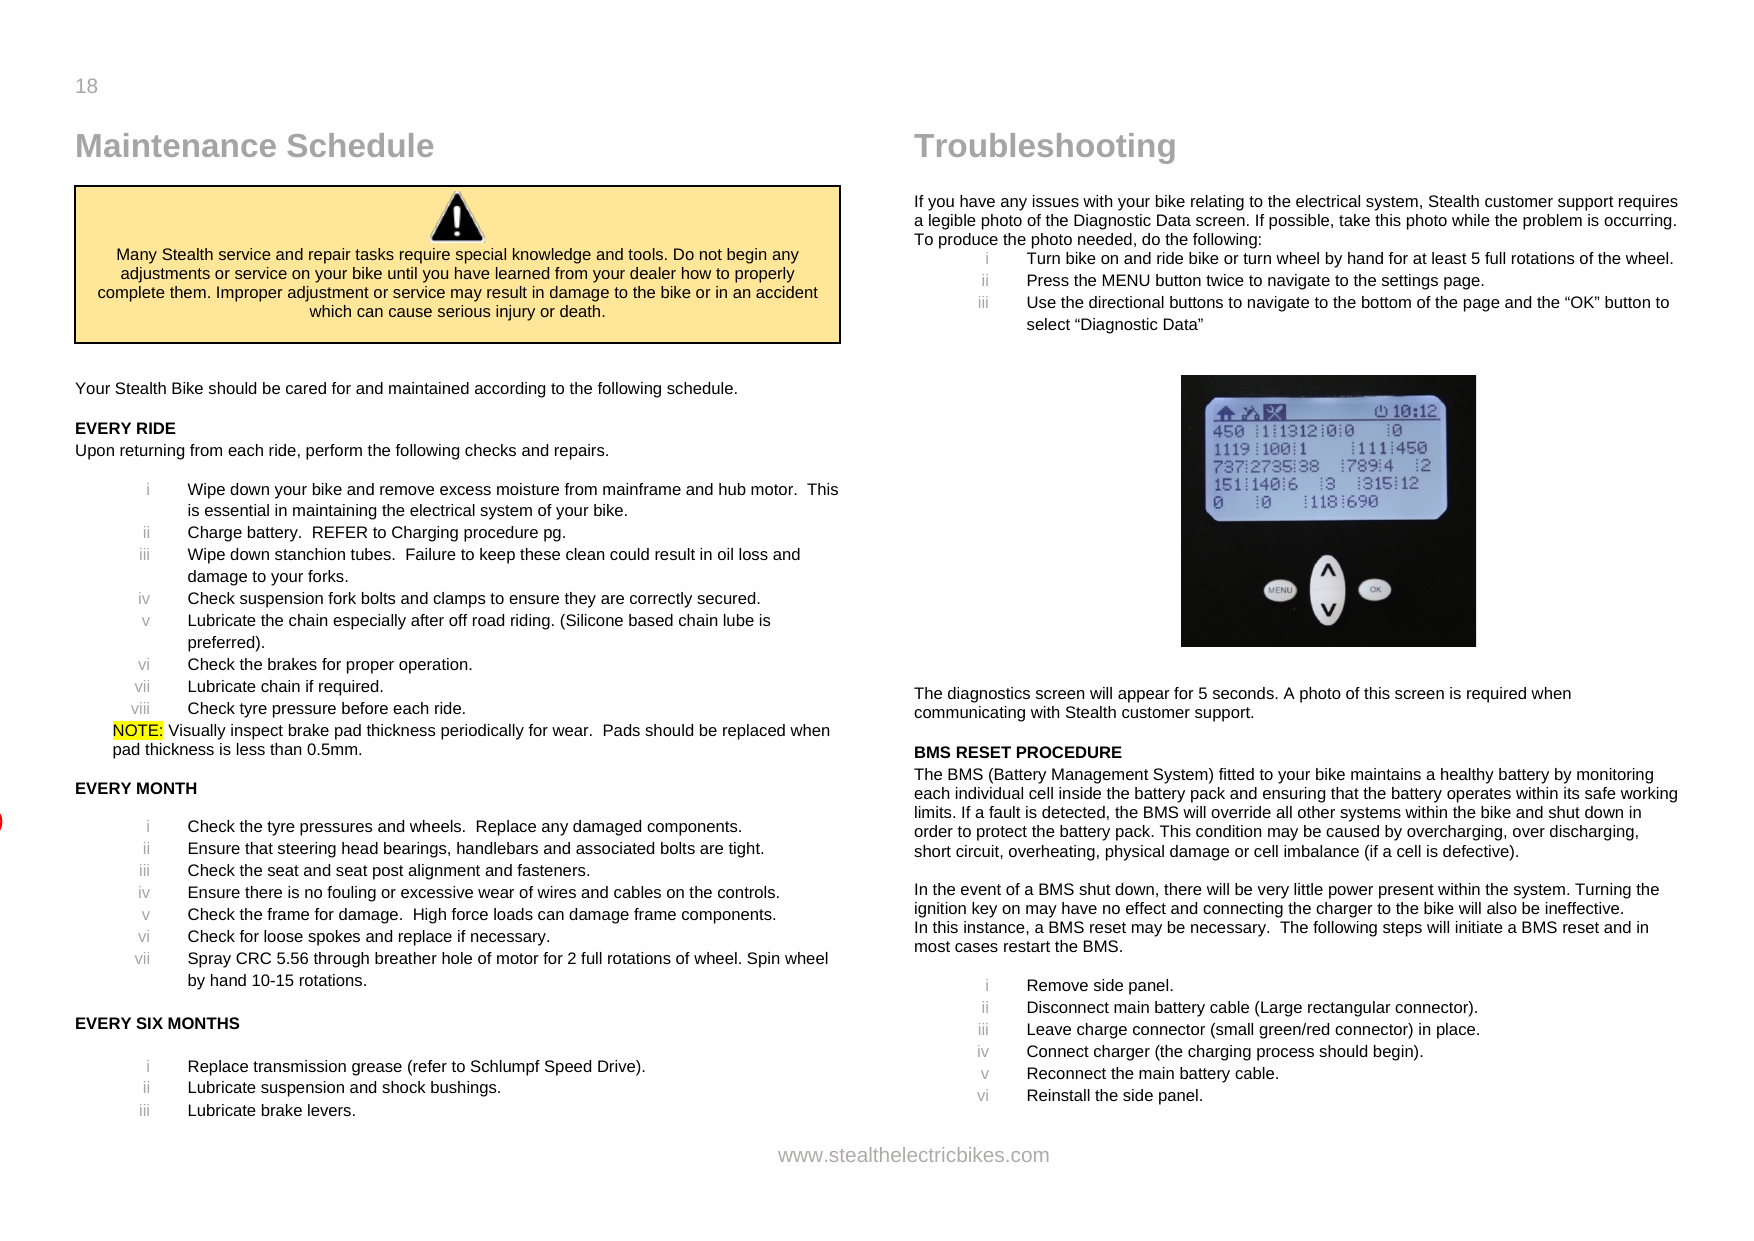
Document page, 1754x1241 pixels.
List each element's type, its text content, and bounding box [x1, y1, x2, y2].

list Wipe down stanchion tubes. Failure to keep these clean could result in oil loss and damage to your forks. [150, 545, 840, 586]
list Ensure there is no fouling or excessive wear of wires and cables on the controls. [150, 883, 840, 902]
list Disconnect main battery cable (Large rectangular connector). [989, 997, 1679, 1017]
list Lubricate suspension and shock bushings. [150, 1078, 840, 1097]
list Check suspension fork bolts and clamps to ensure they are correctly secured. [150, 589, 840, 608]
list Check the tyre pressures and wheels. Replace any damaged components. [150, 817, 840, 836]
list Spray CRC 5.56 through breather hole of motor for 2 full rotations of wheel. Spin wheel by hand 10-15 rotations. [150, 949, 840, 990]
list Leave charge connector (small green/red connector) in place. [989, 1019, 1679, 1039]
text The diagnostics screen will appear for 5 seconds. A photo of this screen is required when communicating with Stealth customer support. [914, 683, 1679, 722]
text In this instance, a BMS reset may be necessary. The following steps will initiate a BMS reset and in most cases restart the BMS. [914, 918, 1679, 956]
list NOTE: Visually inspect brake pad thickness periodically for wear. Pads should be replaced when pad thickness is less than 0.5mm. [112, 721, 840, 759]
list Reinstall the side panel. [989, 1085, 1679, 1104]
subtitle EVERY RIDE [75, 419, 840, 438]
text To produce the photo needed, do the following: [914, 230, 1679, 249]
list Charge battery. REFER to Charging procedure pg. 15. [150, 523, 840, 542]
list Replace transmission grease (refer to Schlumpf Speed Drive). [150, 1056, 840, 1076]
list Turn bike on and ride bike or turn wheel by hand for at least 5 full rotations of the wheel. [989, 249, 1679, 268]
list Wipe down your bike and remove excess moisture from mainframe and hub motor. This is essential in maintaining the electrical system of your bike. [150, 479, 840, 520]
list Press the MENU button twice to navigate to the settings page. [989, 271, 1679, 290]
list Check the brakes for proper operation. [150, 655, 840, 674]
list Lubricate brake levers. [150, 1100, 840, 1119]
text If you have any issues with your bike relating to the electrical system, Stealth customer support requires a legible photo of the Diagnostic Data screen. If possible, take this photo while the problem is occurring. [914, 191, 1679, 230]
text In the event of a BMS shut down, there will be very little power present within the system. Turning the ignition key on may have no effect and connecting the charger to the bike will also be ineffective. [914, 880, 1679, 918]
list Remove side panel. [989, 976, 1679, 995]
list Connect charger (the charging process should begin). [989, 1041, 1679, 1061]
text EVERY SIX MONTHS [75, 1013, 840, 1033]
list Check for loose spokes and replace if necessary. [150, 927, 840, 946]
list Check tyre pressure before each ride. [150, 699, 840, 718]
picture [1181, 375, 1477, 647]
text Your Stealth Bike should be cared for and maintained according to the following schedule. [75, 379, 840, 398]
list Ensure that steering head bearings, handlebars and associated bolts are tight. [150, 839, 840, 858]
text Troubleshooting [914, 126, 1679, 165]
list Use the directional buttons to navigate to the bottom of the page and the “OK” button to select “Diagnostic Data” [989, 293, 1679, 334]
list Reconnect the main battery cable. [989, 1063, 1679, 1083]
subtitle BMS RESET PROCEDURE [914, 743, 1679, 762]
list Lubricate the chain especially after off road riding. (Silicone based chain lube is preferred). [150, 611, 840, 652]
list Check the frame for damage. High force loads can damage frame components. [150, 905, 840, 924]
list Lubricate chain if required. [150, 677, 840, 696]
text Upon returning from each ride, perform the following checks and repairs. [75, 441, 840, 460]
list EVERY MONTH [75, 778, 840, 798]
picture [429, 191, 486, 243]
text Maintenance Schedule [75, 126, 840, 165]
text The BMS (Battery Management System) fitted to your bike maintains a healthy battery by monitoring each individual cell inside the battery pack and ensuring that the battery operates within its safe working limits. If a fault is detected, the BMS will override all other systems within the bike and shut down in order to protect the battery pack. This condition may be caused by overcharging, over discharging, short circuit, overheating, physical damage or cell imbalance (if a cell is defective). [914, 765, 1679, 861]
list Check the seat and seat post alignment and fasteners. [150, 861, 840, 880]
